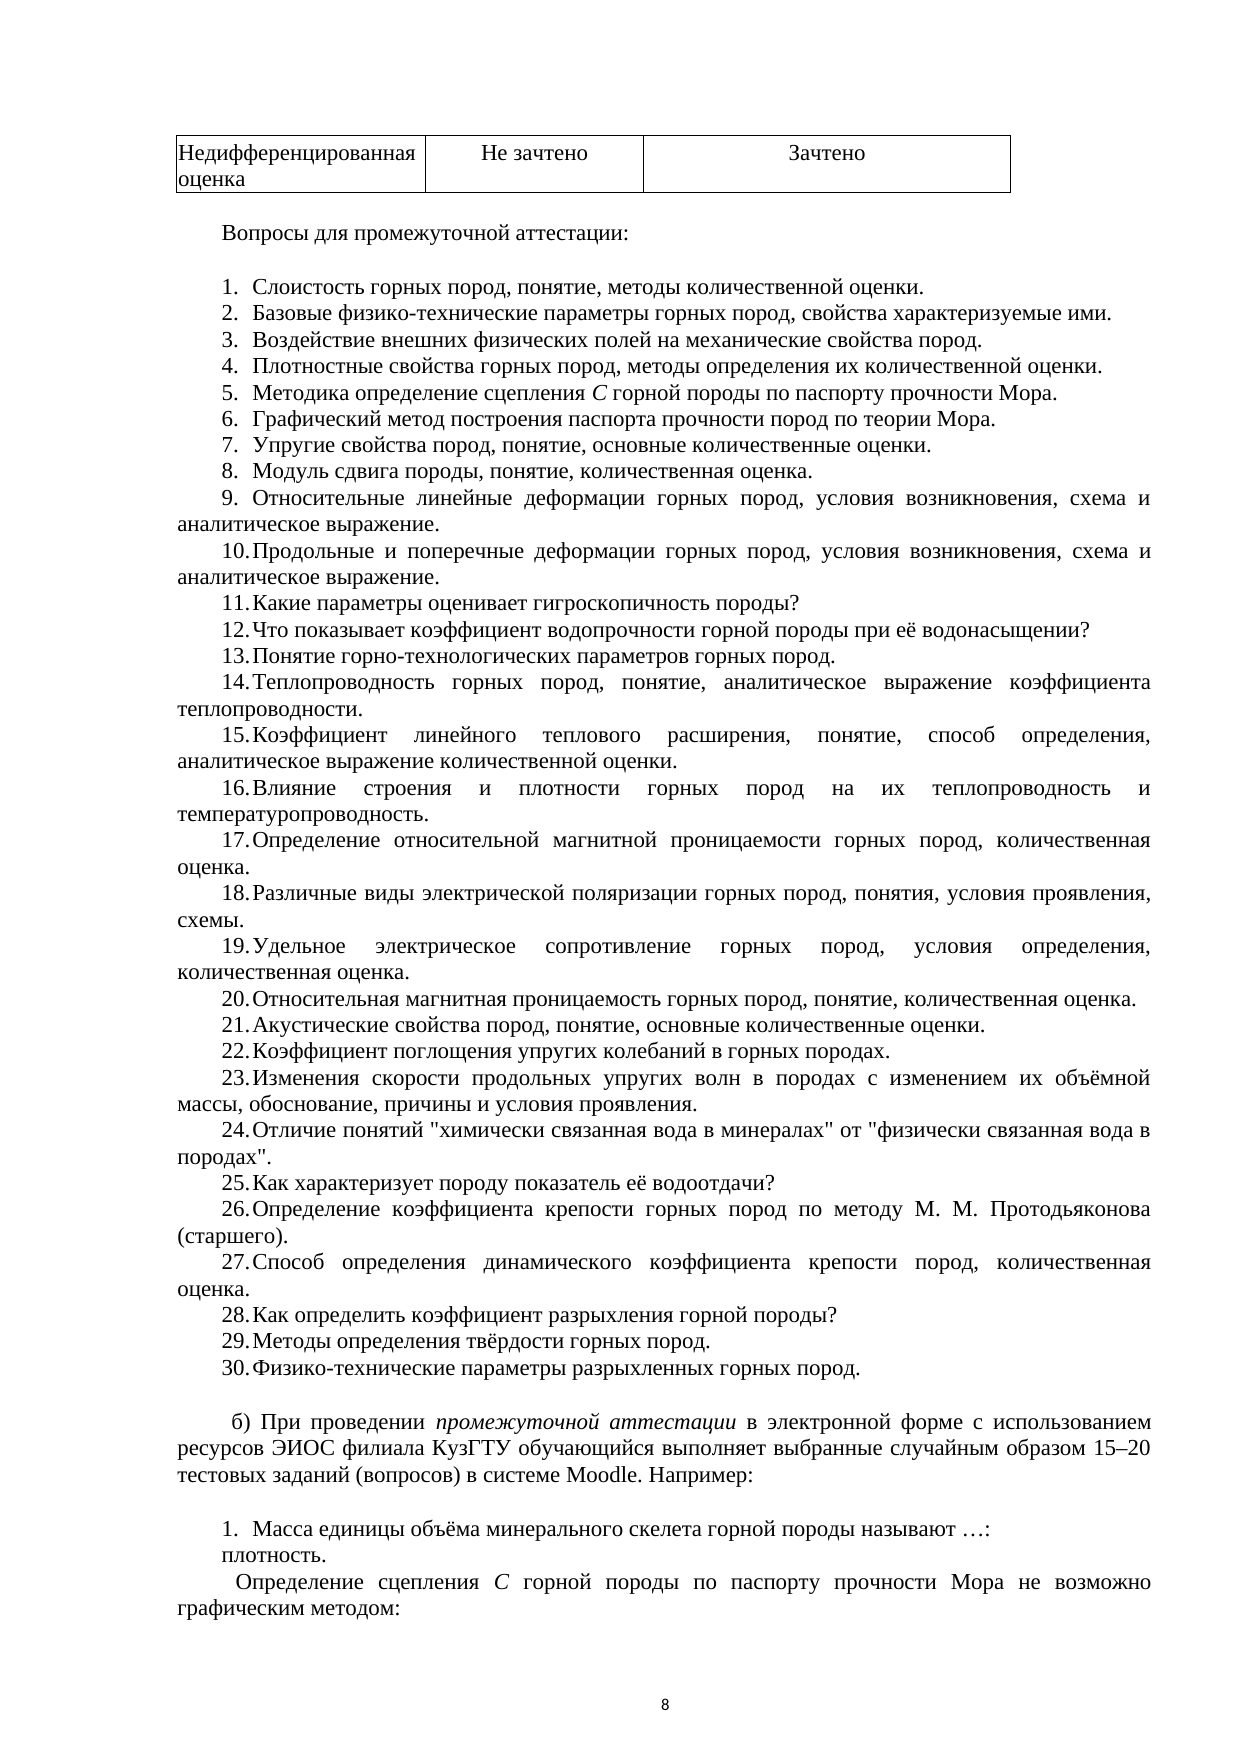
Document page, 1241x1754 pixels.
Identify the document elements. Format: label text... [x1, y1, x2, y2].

text Определение сцепления C горной породы по паспорту прочности Мора не возможно графическим методом: [177, 1568, 1152, 1621]
text Вопросы для промежуточной аттестации: [177, 219, 1152, 245]
list Плотностные свойства горных пород, методы определения их количественной оценки. [177, 352, 1152, 378]
list Графический метод построения паспорта прочности пород по теории Мора. [177, 405, 1152, 431]
list Методы определения твёрдости горных пород. [177, 1327, 1152, 1354]
list Воздействие внешних физических полей на механические свойства пород. [177, 326, 1152, 352]
list Коэффициент линейного теплового расширения, понятие, способ определения, аналитическое выражение количественной оценки. [177, 721, 1152, 774]
text б) При проведении промежуточной аттестации в электронной форме с использованием ресурсов ЭИОС филиала КузГТУ обучающийся выполняет выбранные случайным образом 15–20 тестовых заданий (вопросов) в системе Moodle. Например: [177, 1408, 1152, 1487]
list Определение коэффициента крепости горных пород по методу М. М. Протодьяконова (старшего). [177, 1196, 1152, 1248]
list Модуль сдвига породы, понятие, количественная оценка. [177, 458, 1152, 484]
list Упругие свойства пород, понятие, основные количественные оценки. [177, 431, 1152, 458]
list Какие параметры оценивает гигроскопичность породы? [177, 589, 1152, 616]
table_cell Недифференцированная оценка [177, 136, 425, 192]
table_cell Не зачтено [426, 136, 643, 192]
list Относительные линейные деформации горных пород, условия возникновения, схема и аналитическое выражение. [177, 484, 1152, 537]
list Акустические свойства пород, понятие, основные количественные оценки. [177, 1011, 1152, 1037]
text плотность. [177, 1541, 1152, 1568]
list Способ определения динамического коэффициента крепости пород, количественная оценка. [177, 1248, 1152, 1301]
list Коэффициент поглощения упругих колебаний в горных породах. [177, 1037, 1152, 1064]
list Как определить коэффициент разрыхления горной породы? [177, 1301, 1152, 1327]
list Понятие горно-технологических параметров горных пород. [177, 642, 1152, 668]
list Определение относительной магнитной проницаемости горных пород, количественная оценка. [177, 827, 1152, 879]
list Слоистость горных пород, понятие, методы количественной оценки. [177, 273, 1152, 299]
list Методика определение сцепления C горной породы по паспорту прочности Мора. [177, 378, 1152, 405]
list Удельное электрическое сопротивление горных пород, условия определения, количественная оценка. [177, 932, 1152, 985]
list Что показывает коэффициент водопрочности горной породы при её водонасыщении? [177, 616, 1152, 642]
list Базовые физико-технические параметры горных пород, свойства характеризуемые ими. [177, 299, 1152, 326]
list Масса единицы объёма минерального скелета горной породы называют …: [177, 1515, 1152, 1541]
list Относительная магнитная проницаемость горных пород, понятие, количественная оценка. [177, 985, 1152, 1011]
list Изменения скорости продольных упругих волн в породах с изменением их объёмной массы, обоснование, причины и условия проявления. [177, 1064, 1152, 1116]
list Физико-технические параметры разрыхленных горных пород. [177, 1354, 1152, 1380]
list Отличие понятий "химически связанная вода в минералах" от "физически связанная вода в породах". [177, 1116, 1152, 1169]
list Как характеризует породу показатель её водоотдачи? [177, 1169, 1152, 1196]
list Влияние строения и плотности горных пород на их теплопроводность и температуропроводность. [177, 774, 1152, 827]
list Теплопроводность горных пород, понятие, аналитическое выражение коэффициента теплопроводности. [177, 668, 1152, 721]
list Различные виды электрической поляризации горных пород, понятия, условия проявления, схемы. [177, 879, 1152, 932]
list Продольные и поперечные деформации горных пород, условия возникновения, схема и аналитическое выражение. [177, 537, 1152, 589]
table_cell Зачтено [644, 136, 1010, 192]
